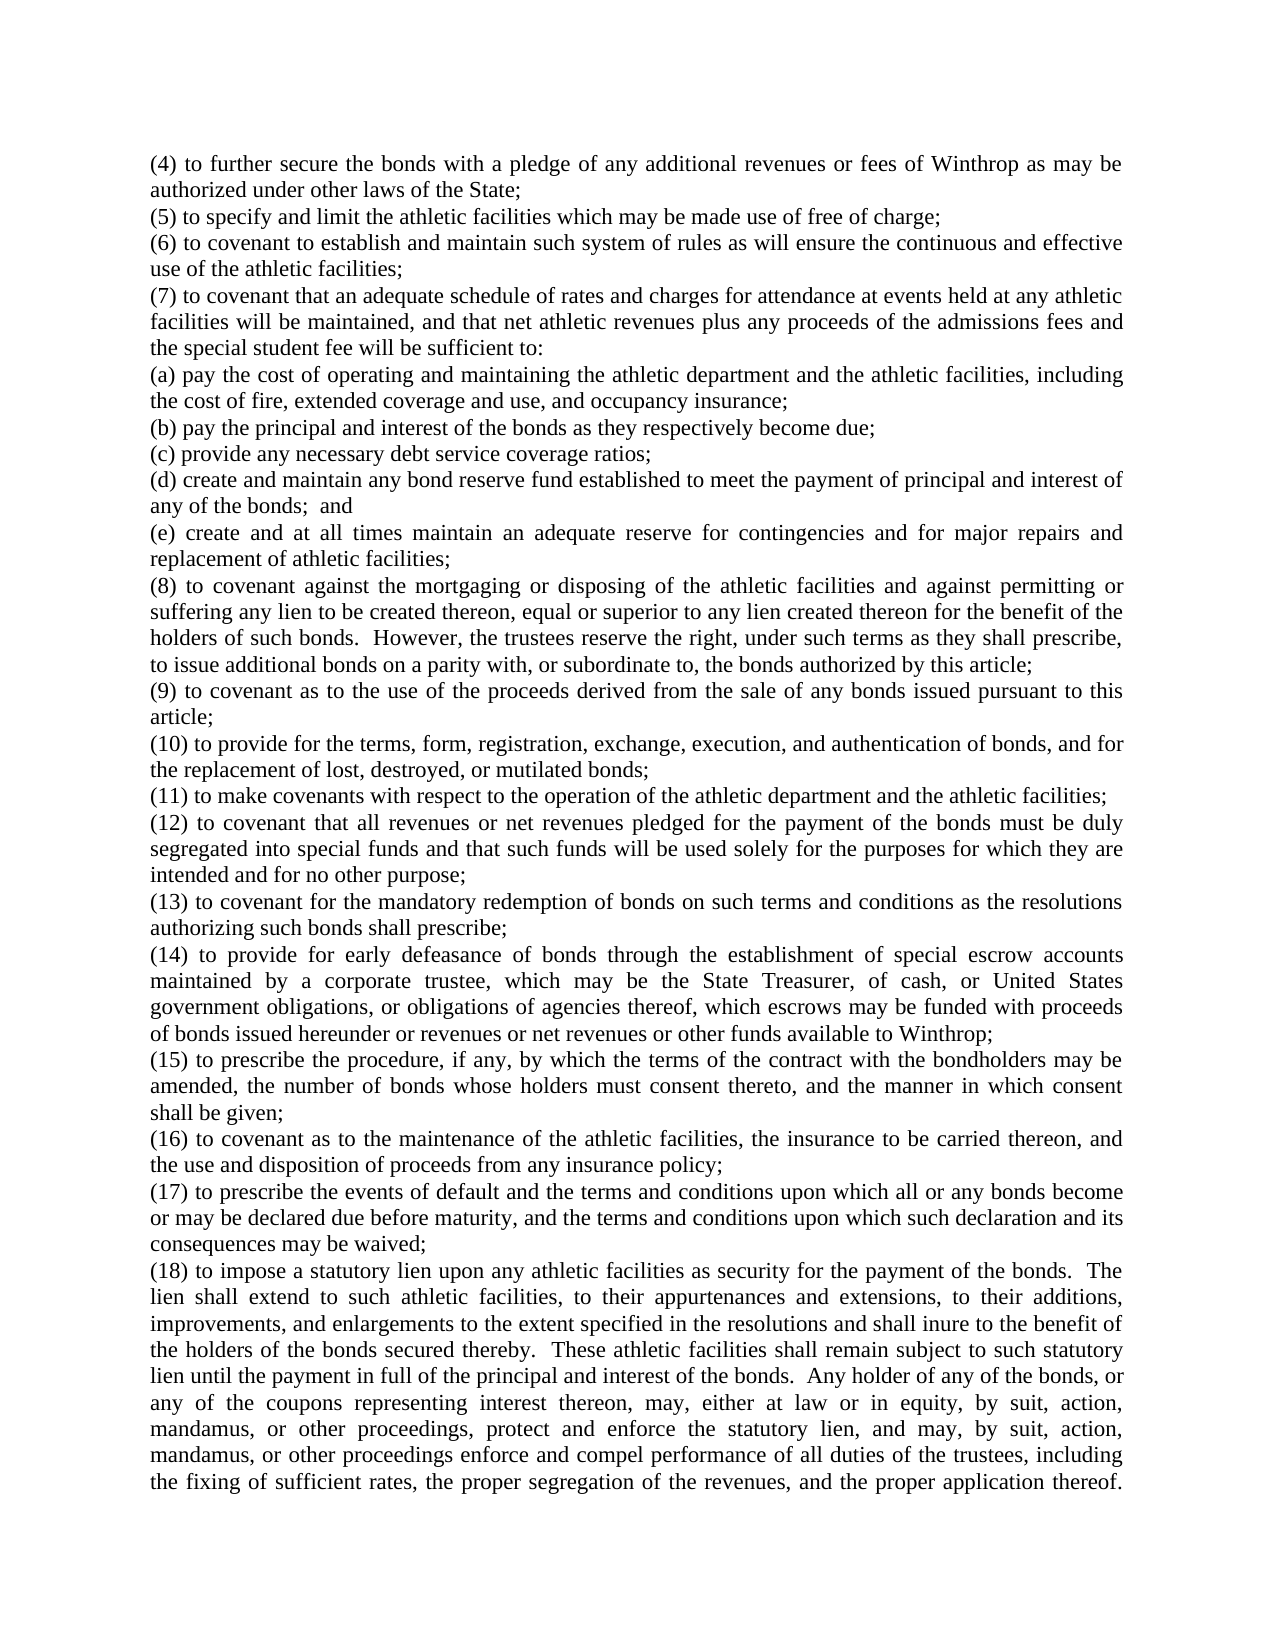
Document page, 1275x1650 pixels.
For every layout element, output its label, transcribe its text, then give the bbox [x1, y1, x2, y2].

text (13) to covenant for the mandatory redemption of bonds on such terms and conditions as the resolutions authorizing such bonds shall prescribe; [150, 888, 1125, 941]
text (16) to covenant as to the maintenance of the athletic facilities, the insurance to be carried thereon, and the use and disposition of proceeds from any insurance policy; [150, 1125, 1125, 1178]
text (10) to provide for the terms, form, registration, exchange, execution, and authentication of bonds, and for the replacement of lost, destroyed, or mutilated bonds; [150, 730, 1125, 782]
text (14) to provide for early defeasance of bonds through the establishment of special escrow accounts maintained by a corporate trustee, which may be the State Treasurer, of cash, or United States government obligations, or obligations of agencies thereof, which escrows may be funded with proceeds of bonds issued hereunder or revenues or net revenues or other funds available to Winthrop; [150, 941, 1125, 1046]
text (15) to prescribe the procedure, if any, by which the terms of the contract with the bondholders may be amended, the number of bonds whose holders must consent thereto, and the manner in which consent shall be given; [150, 1046, 1125, 1125]
text (e) create and at all times maintain an adequate reserve for contingencies and for major repairs and replacement of athletic facilities; [150, 519, 1125, 572]
text (c) provide any necessary debt service coverage ratios; [150, 440, 1125, 466]
text (a) pay the cost of operating and maintaining the athletic department and the athletic facilities, including the cost of fire, extended coverage and use, and occupancy insurance; [150, 361, 1125, 413]
text (8) to covenant against the mortgaging or disposing of the athletic facilities and against permitting or suffering any lien to be created thereon, equal or superior to any lien created thereon for the benefit of the holders of such bonds. However, the trustees reserve the right, under such terms as they shall prescribe, to issue additional bonds on a parity with, or subordinate to, the bonds authorized by this article; [150, 572, 1125, 677]
text (4) to further secure the bonds with a pledge of any additional revenues or fees of Winthrop as may be authorized under other laws of the State; [150, 150, 1125, 203]
text (9) to covenant as to the use of the proceeds derived from the sale of any bonds issued pursuant to this article; [150, 677, 1125, 730]
text (d) create and maintain any bond reserve fund established to meet the payment of principal and interest of any of the bonds; and [150, 466, 1125, 519]
text (17) to prescribe the events of default and the terms and conditions upon which all or any bonds become or may be declared due before maturity, and the terms and conditions upon which such declaration and its consequences may be waived; [150, 1178, 1125, 1257]
text (11) to make covenants with respect to the operation of the athletic department and the athletic facilities; [150, 782, 1125, 809]
text (5) to specify and limit the athletic facilities which may be made use of free of charge; [150, 203, 1125, 229]
text (7) to covenant that an adequate schedule of rates and charges for attendance at events held at any athletic facilities will be maintained, and that net athletic revenues plus any proceeds of the admissions fees and the special student fee will be sufficient to: [150, 282, 1125, 361]
text (6) to covenant to establish and maintain such system of rules as will ensure the continuous and effective use of the athletic facilities; [150, 229, 1125, 282]
text (12) to covenant that all revenues or net revenues pledged for the payment of the bonds must be duly segregated into special funds and that such funds will be used solely for the purposes for which they are intended and for no other purpose; [150, 809, 1125, 888]
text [150, 1257, 1125, 1494]
text (b) pay the principal and interest of the bonds as they respectively become due; [150, 413, 1125, 440]
